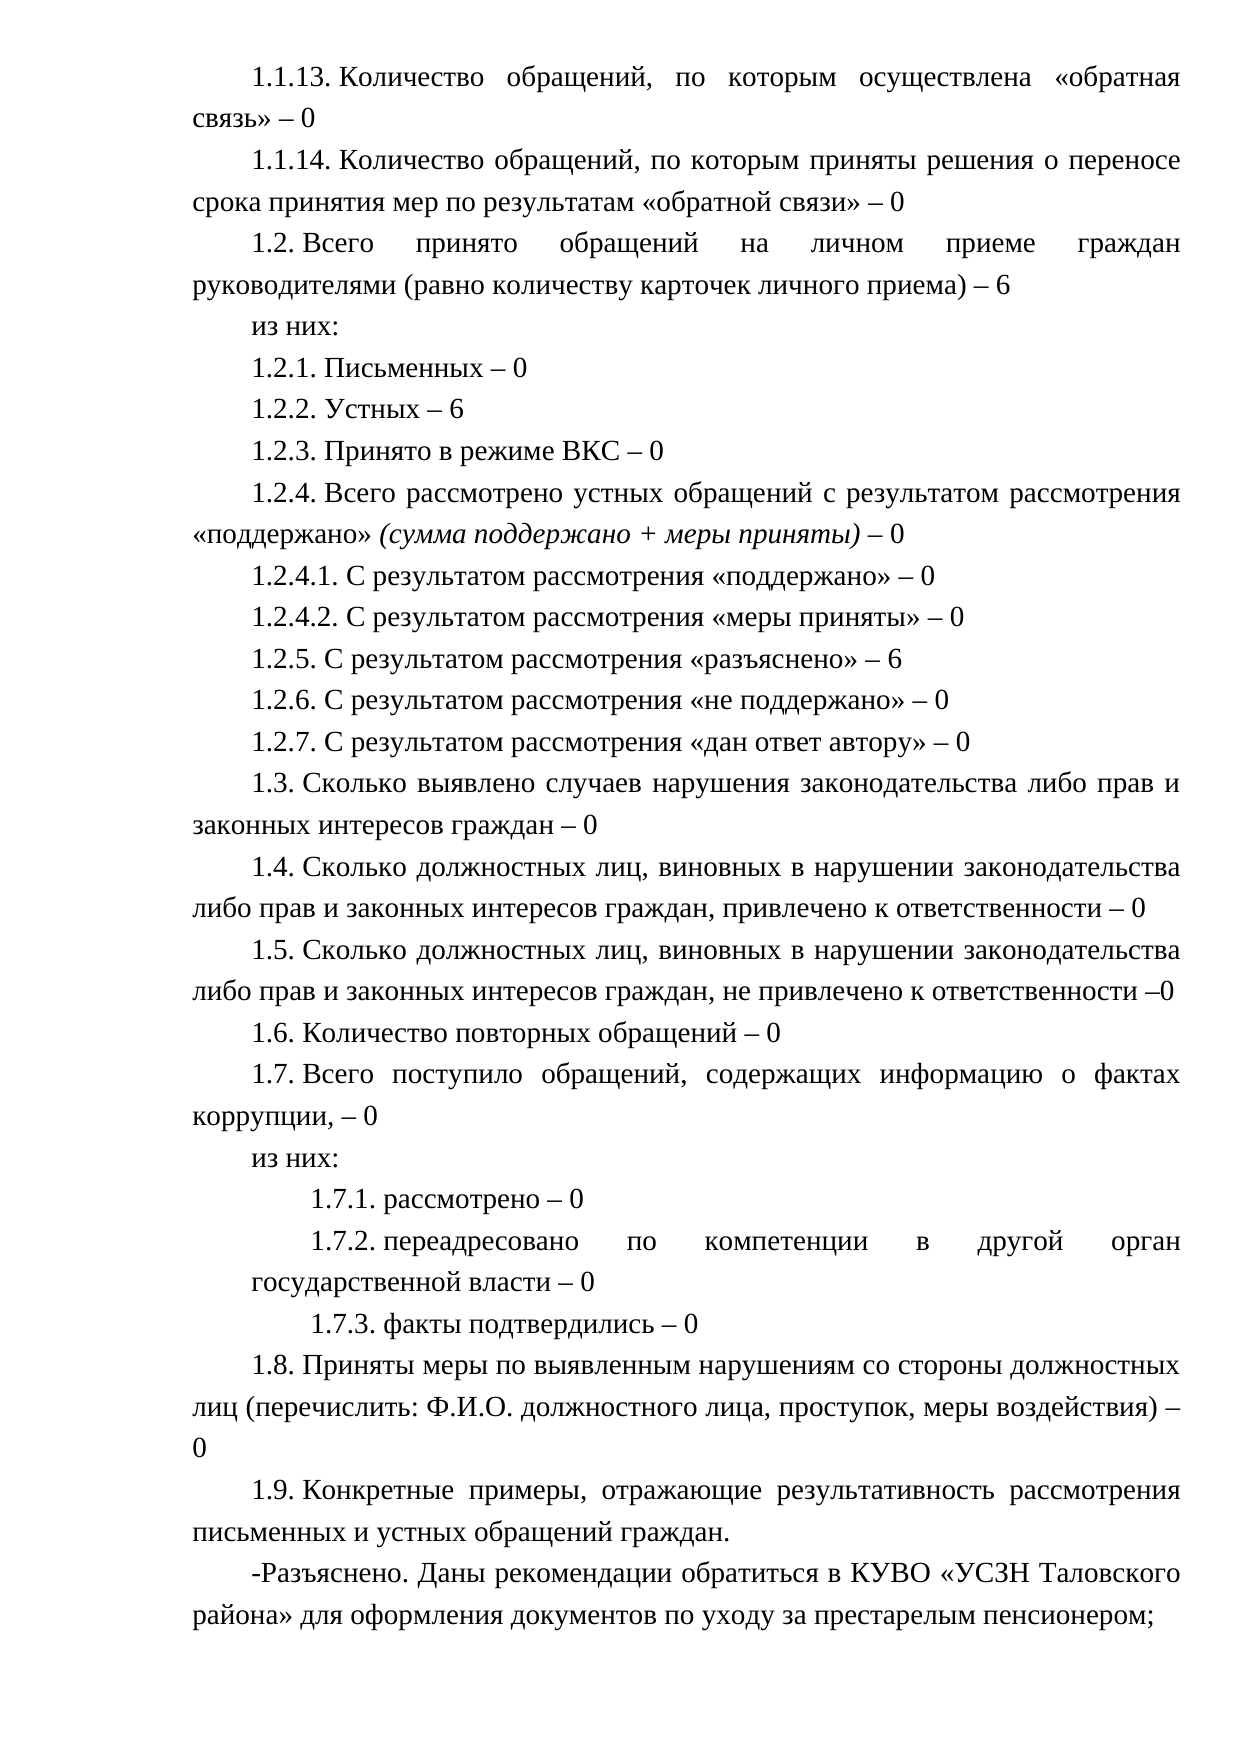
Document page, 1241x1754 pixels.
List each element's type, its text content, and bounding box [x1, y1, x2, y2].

text 1.2.4.1. С результатом рассмотрения «поддержано» – 0 [192, 558, 1181, 591]
text 1.6. Количество повторных обращений – 0 [192, 1015, 1181, 1048]
text 1.2. Всего принято обращений на личном приеме граждан руководителями (равно количеству карточек личного приема) – 6 [192, 225, 1181, 300]
text -Разъяснено. Даны рекомендации обратиться в КУВО «УСЗН Таловского района» для оформления документов по уходу за престарелым пенсионером; [192, 1555, 1181, 1630]
text 1.1.13. Количество обращений, по которым осуществлена «обратная связь» – 0 [192, 59, 1181, 134]
text 1.9. Конкретные примеры, отражающие результативность рассмотрения письменных и устных обращений граждан. [192, 1472, 1181, 1547]
text 1.2.4. Всего рассмотрено устных обращений с результатом рассмотрения «поддержано» (сумма поддержано + меры приняты) – 0 [192, 475, 1181, 550]
text 1.7.1. рассмотрено – 0 [251, 1181, 1181, 1215]
text из них: [192, 308, 1181, 342]
text 1.7.2. переадресовано по компетенции в другой орган государственной власти – 0 [251, 1223, 1181, 1298]
text 1.7.3. факты подтвердились – 0 [251, 1306, 1181, 1339]
text 1.2.4.2. С результатом рассмотрения «меры приняты» – 0 [192, 599, 1181, 633]
text 1.2.3. Принято в режиме ВКС – 0 [192, 433, 1181, 467]
text 1.8. Приняты меры по выявленным нарушениям со стороны должностных лиц (перечислить: Ф.И.О. должностного лица, проступок, меры воздействия) –0 [192, 1347, 1181, 1464]
text 1.4. Сколько должностных лиц, виновных в нарушении законодательства либо прав и законных интересов граждан, привлечено к ответственности – 0 [192, 849, 1181, 924]
text 1.2.5. С результатом рассмотрения «разъяснено» – 6 [192, 641, 1181, 674]
text 1.2.7. С результатом рассмотрения «дан ответ автору» – 0 [192, 724, 1181, 758]
text 1.7. Всего поступило обращений, содержащих информацию о фактах коррупции, – 0 [192, 1057, 1181, 1132]
text из них: [192, 1140, 1181, 1173]
text 1.1.14. Количество обращений, по которым приняты решения о переносе срока принятия мер по результатам «обратной связи» – 0 [192, 142, 1181, 217]
text 1.5. Сколько должностных лиц, виновных в нарушении законодательства либо прав и законных интересов граждан, не привлечено к ответственности –0 [192, 932, 1181, 1007]
text 1.2.2. Устных – 6 [192, 392, 1181, 425]
text 1.2.1. Письменных – 0 [192, 350, 1181, 383]
text 1.3. Сколько выявлено случаев нарушения законодательства либо прав и законных интересов граждан – 0 [192, 766, 1181, 841]
text 1.2.6. С результатом рассмотрения «не поддержано» – 0 [192, 682, 1181, 716]
